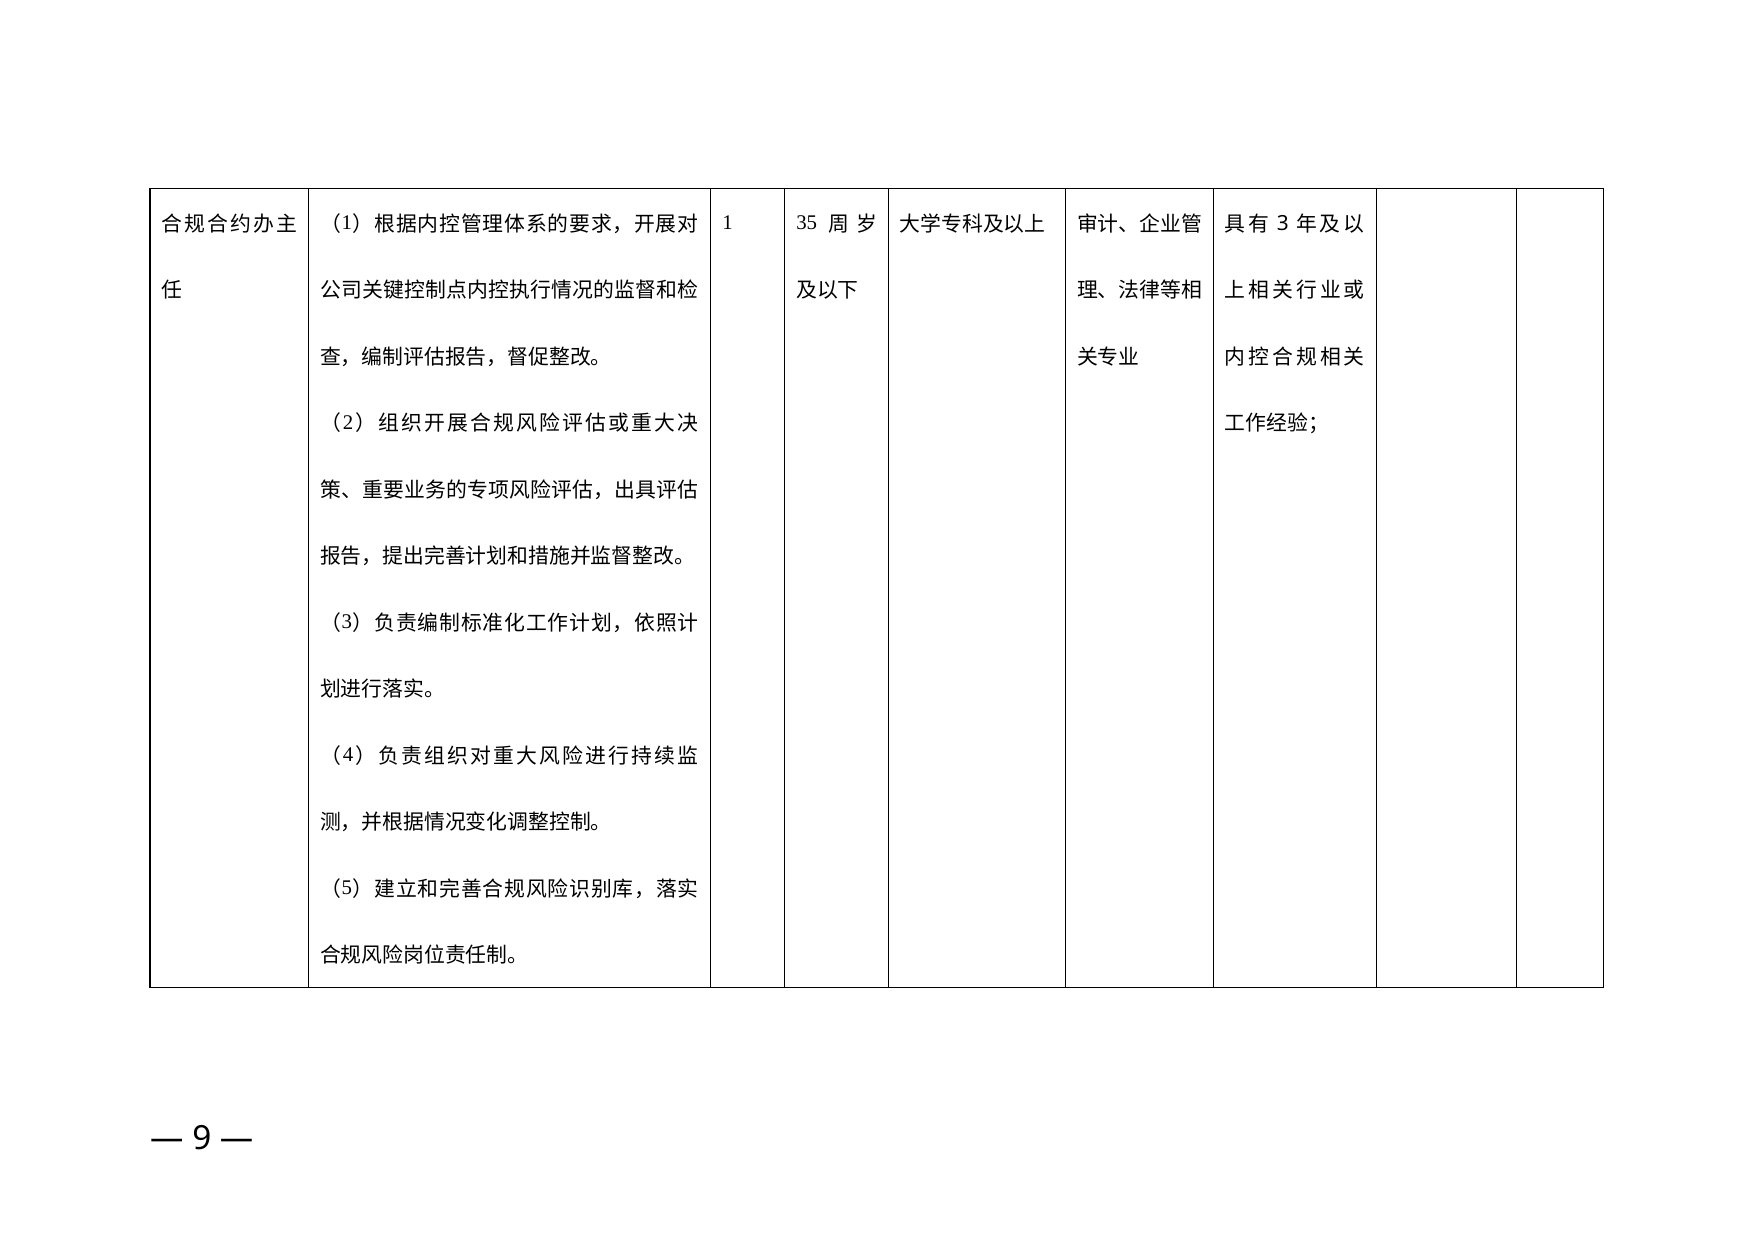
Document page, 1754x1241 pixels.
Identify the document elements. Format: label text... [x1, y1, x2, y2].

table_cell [1214, 189, 1376, 987]
table_cell 合规合约办主任 [151, 189, 308, 987]
table_cell 35周岁及以下 [785, 189, 888, 987]
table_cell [309, 189, 710, 987]
table_cell [1377, 189, 1516, 987]
table_cell 1 [711, 189, 784, 987]
table_cell 大学专科及以上 [889, 189, 1065, 987]
table_cell 审计、企业管理、法律等相关专业 [1066, 189, 1213, 987]
